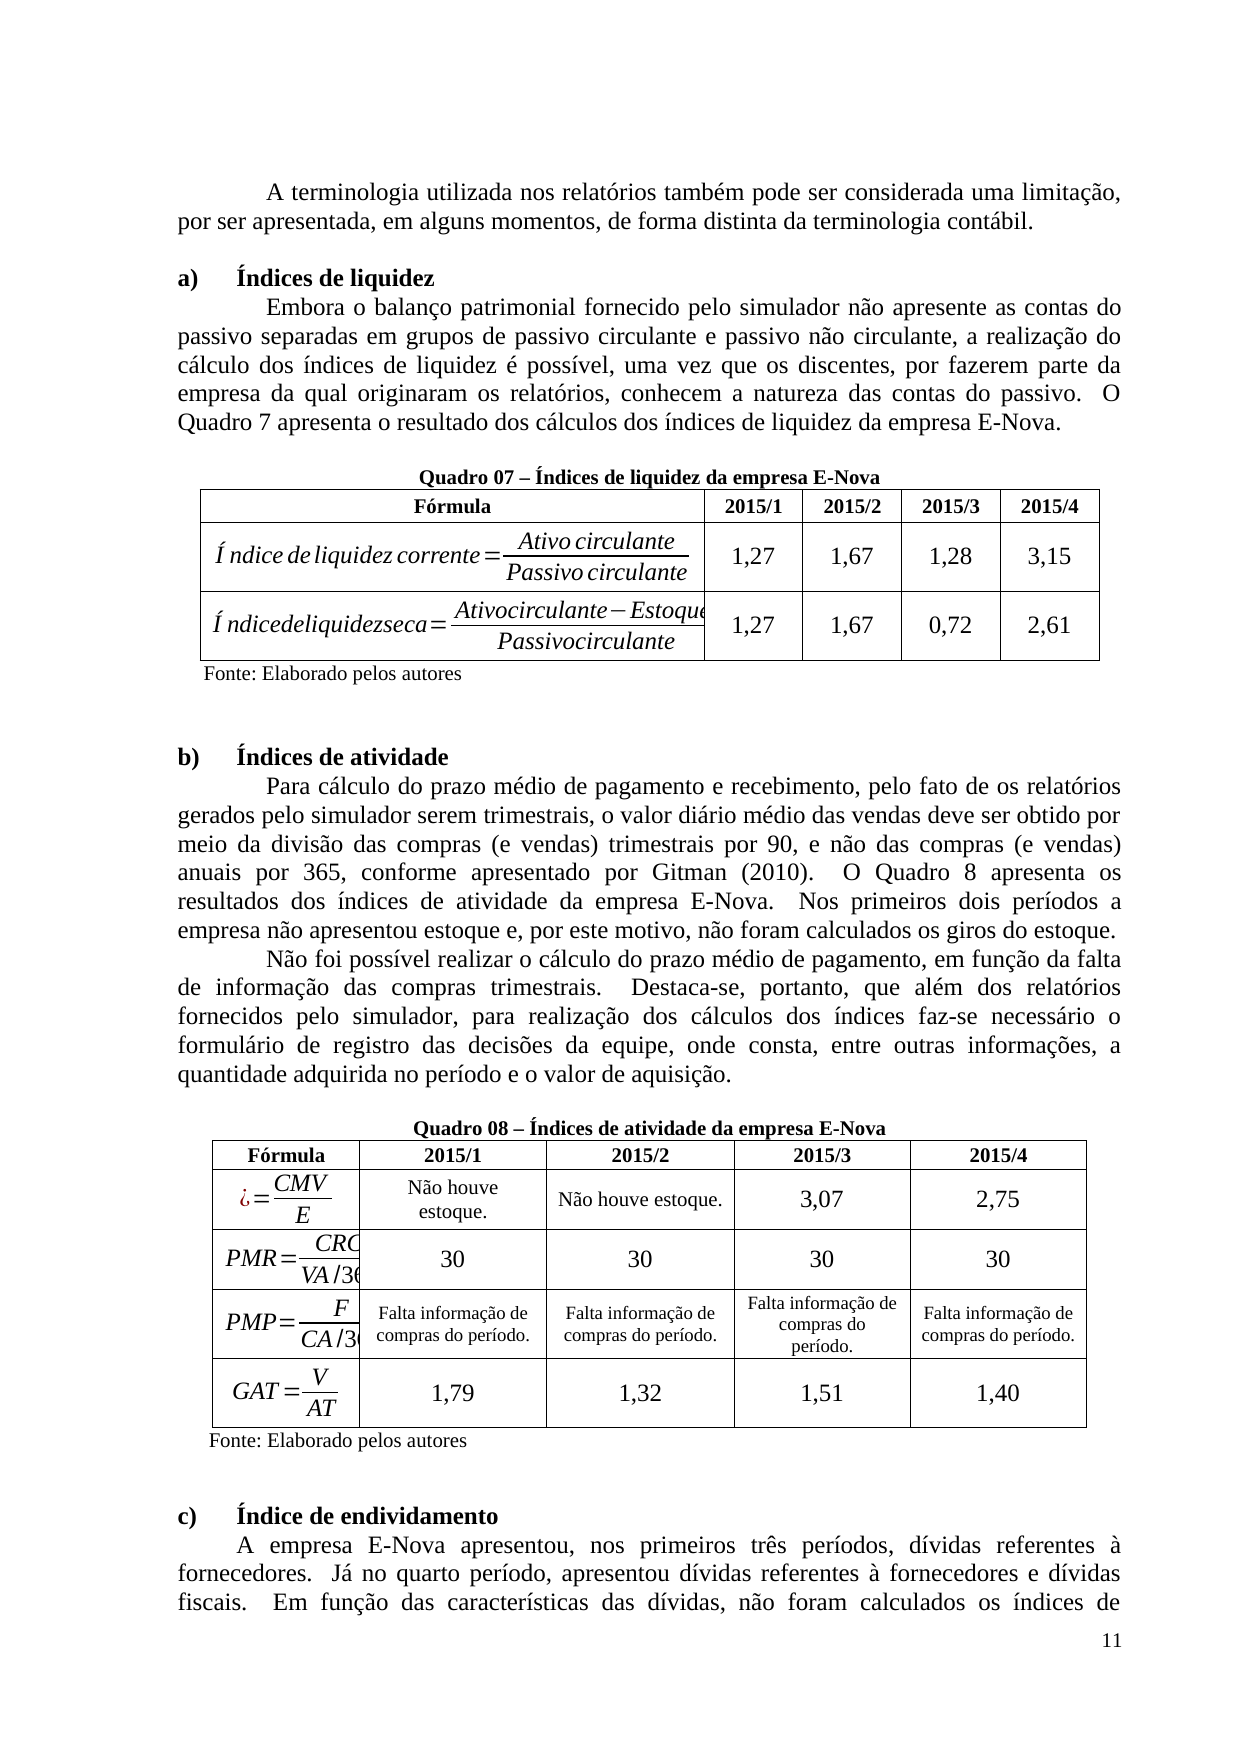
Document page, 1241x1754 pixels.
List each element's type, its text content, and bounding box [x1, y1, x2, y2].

text A terminologia utilizada nos relatórios também pode ser considerada uma limitação, por ser apresentada, em alguns momentos, de forma distinta da terminologia contábil. [177, 177, 1122, 235]
table_header Fórmula [201, 490, 704, 522]
table_cell [547, 1359, 734, 1427]
table_header 2015/4 [1001, 490, 1099, 522]
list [177, 1530, 1122, 1616]
table_cell [213, 1290, 359, 1358]
table_header 2015/1 [360, 1141, 546, 1169]
table_cell [911, 1230, 1086, 1289]
table_cell [360, 1359, 546, 1427]
table_cell [213, 1170, 359, 1229]
table_header Fórmula [213, 1141, 359, 1169]
table_cell [705, 592, 802, 660]
text Quadro 08 – Índices de atividade da empresa E-Nova [177, 1116, 1122, 1140]
table_cell [360, 1230, 546, 1289]
table_header 2015/2 [547, 1141, 734, 1169]
table_cell [902, 523, 1000, 591]
text Embora o balanço patrimonial fornecido pelo simulador não apresente as contas do passivo separadas em grupos de passivo circulante e passivo não circulante, a realização do cálculo dos índices de liquidez é possível, uma vez que os discentes, por fazerem parte da empresa da qual originaram os relatórios, conhecem a natureza das contas do passivo. O Quadro 7 apresenta o resultado dos cálculos dos índices de liquidez da empresa E-Nova. [177, 292, 1122, 436]
table_cell [213, 1230, 359, 1289]
table_cell [1001, 523, 1099, 591]
table_cell Não houve estoque. [547, 1170, 734, 1229]
text Fonte: Elaborado pelos autores [177, 1428, 1122, 1452]
text Fonte: Elaborado pelos autores [177, 661, 1122, 685]
text Não foi possível realizar o cálculo do prazo médio de pagamento, em função da falta de informação das compras trimestrais. Destaca-se, portanto, que além dos relatórios fornecidos pelo simulador, para realização dos cálculos dos índices faz-se necessário o formulário de registro das decisões da equipe, onde consta, entre outras informações, a quantidade adquirida no período e o valor de aquisição. [177, 944, 1122, 1087]
table_cell Falta informação de compras do período. [547, 1290, 734, 1358]
table_header 2015/3 [735, 1141, 910, 1169]
table_header 2015/2 [803, 490, 901, 522]
text Para cálculo do prazo médio de pagamento e recebimento, pelo fato de os relatórios gerados pelo simulador serem trimestrais, o valor diário médio das vendas deve ser obtido por meio da divisão das compras (e vendas) trimestrais por 90, e não das compras (e vendas) anuais por 365, conforme apresentado por Gitman (2010). O Quadro 8 apresenta os resultados dos índices de atividade da empresa E-Nova. Nos primeiros dois períodos a empresa não apresentou estoque e, por este motivo, não foram calculados os giros do estoque. [177, 771, 1122, 944]
table_cell [201, 592, 704, 660]
table_cell Não houve estoque. [360, 1170, 546, 1229]
table_header 2015/4 [911, 1141, 1086, 1169]
table_cell [213, 1359, 359, 1427]
table_header 2015/1 [705, 490, 802, 522]
table_cell [911, 1170, 1086, 1229]
table_cell [735, 1230, 910, 1289]
table_cell [1001, 592, 1099, 660]
table_cell Falta informação de compras do período. [911, 1290, 1086, 1358]
table_header 2015/3 [902, 490, 1000, 522]
table_cell [735, 1359, 910, 1427]
table_cell Falta informação de compras do período. [735, 1290, 910, 1358]
table_cell [803, 592, 901, 660]
list Índices de atividade [177, 742, 1122, 771]
table_cell [735, 1170, 910, 1229]
table_cell [902, 592, 1000, 660]
list Índices de liquidez [177, 263, 1122, 292]
table_cell [201, 523, 704, 591]
text Quadro 07 – Índices de liquidez da empresa E-Nova [177, 465, 1122, 489]
table_cell [705, 523, 802, 591]
table_cell Falta informação de compras do período. [360, 1290, 546, 1358]
list Índice de endividamento [177, 1501, 1122, 1530]
table_cell [803, 523, 901, 591]
table_cell [547, 1230, 734, 1289]
table_cell [911, 1359, 1086, 1427]
